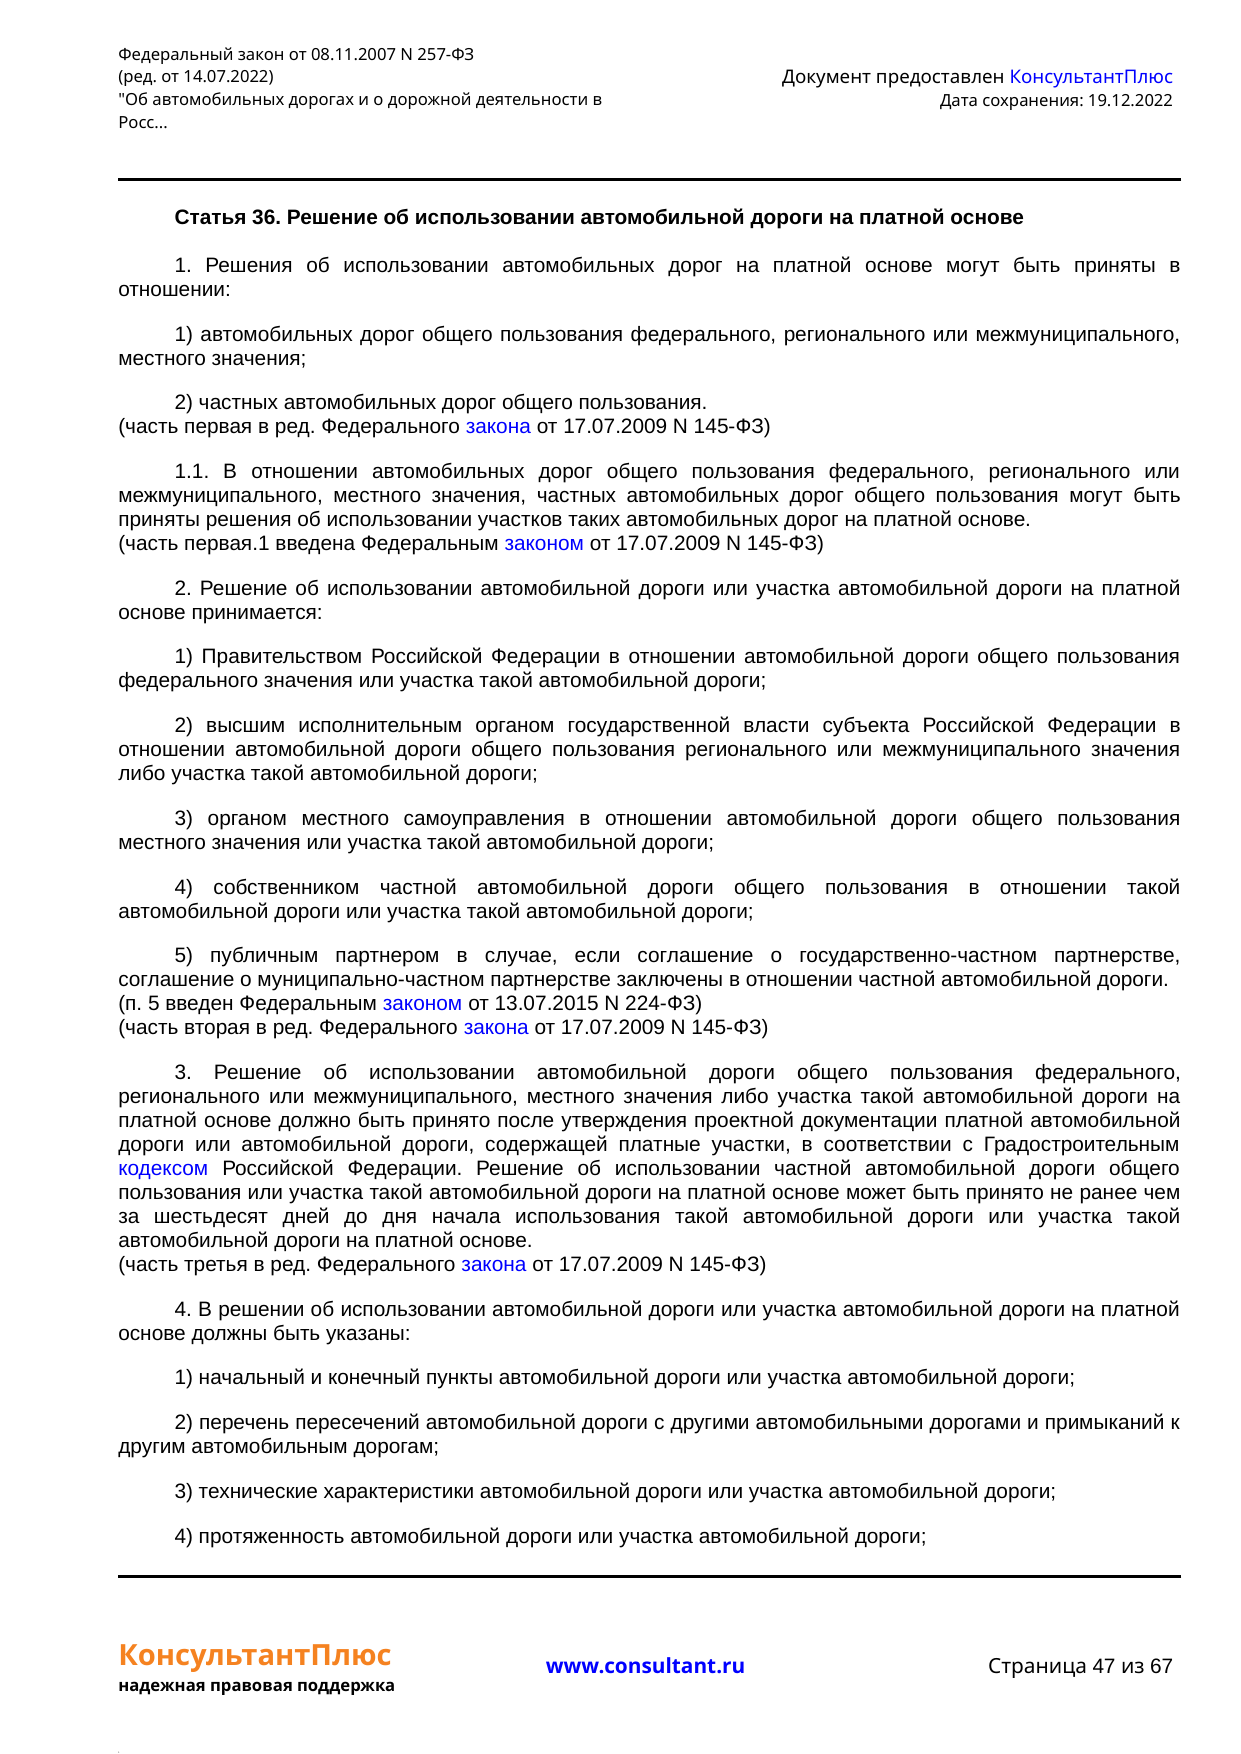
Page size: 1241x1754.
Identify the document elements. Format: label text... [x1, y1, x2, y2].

text 4) собственником частной автомобильной дороги общего пользования в отношении такой автомобильной дороги или участка такой автомобильной дороги; [118, 874, 1181, 922]
text 2) высшим исполнительным органом государственной власти субъекта Российской Федерации в отношении автомобильной дороги общего пользования регионального или межмуниципального значения либо участка такой автомобильной дороги; [118, 713, 1181, 785]
text 5) публичным партнером в случае, если соглашение о государственно-частном партнерстве, соглашение о муниципально-частном партнерстве заключены в отношении частной автомобильной дороги. [118, 943, 1181, 991]
title Статья 36. Решение об использовании автомобильной дороги на платной основе [118, 205, 1181, 229]
text 1. Решения об использовании автомобильных дорог на платной основе могут быть приняты в отношении: [118, 253, 1181, 301]
text 3) органом местного самоуправления в отношении автомобильной дороги общего пользования местного значения или участка такой автомобильной дороги; [118, 806, 1181, 854]
text 3. Решение об использовании автомобильной дороги общего пользования федерального, регионального или межмуниципального, местного значения либо участка такой автомобильной дороги на платной основе должно быть принято после утверждения проектной документации платной автомобильной дороги или автомобильной дороги, содержащей платные участки, в соответствии с Градостроительным кодексом Российской Федерации. Решение об использовании частной автомобильной дороги общего пользования или участка такой автомобильной дороги на платной основе может быть принято не ранее чем за шестьдесят дней до дня начала использования такой автомобильной дороги или участка такой автомобильной дороги на платной основе. [118, 1060, 1181, 1252]
text 2) частных автомобильных дорог общего пользования. [118, 390, 1181, 414]
text (часть вторая в ред. Федерального закона от 17.07.2009 N 145-ФЗ) [118, 1015, 1181, 1039]
text 4) протяженность автомобильной дороги или участка автомобильной дороги; [118, 1523, 1181, 1547]
text 3) технические характеристики автомобильной дороги или участка автомобильной дороги; [118, 1479, 1181, 1503]
text (часть третья в ред. Федерального закона от 17.07.2009 N 145-ФЗ) [118, 1252, 1181, 1276]
text 1) Правительством Российской Федерации в отношении автомобильной дороги общего пользования федерального значения или участка такой автомобильной дороги; [118, 644, 1181, 692]
text 1.1. В отношении автомобильных дорог общего пользования федерального, регионального или межмуниципального, местного значения, частных автомобильных дорог общего пользования могут быть приняты решения об использовании участков таких автомобильных дорог на платной основе. [118, 459, 1181, 531]
text (часть первая.1 введена Федеральным законом от 17.07.2009 N 145-ФЗ) [118, 531, 1181, 555]
text 1) автомобильных дорог общего пользования федерального, регионального или межмуниципального, местного значения; [118, 321, 1181, 369]
text 4. В решении об использовании автомобильной дороги или участка автомобильной дороги на платной основе должны быть указаны: [118, 1296, 1181, 1344]
text 2) перечень пересечений автомобильной дороги с другими автомобильными дорогами и примыканий к другим автомобильным дорогам; [118, 1410, 1181, 1458]
text 1) начальный и конечный пункты автомобильной дороги или участка автомобильной дороги; [118, 1365, 1181, 1389]
text (п. 5 введен Федеральным законом от 13.07.2015 N 224-ФЗ) [118, 991, 1181, 1015]
text (часть первая в ред. Федерального закона от 17.07.2009 N 145-ФЗ) [118, 414, 1181, 438]
text 2. Решение об использовании автомобильной дороги или участка автомобильной дороги на платной основе принимается: [118, 576, 1181, 623]
